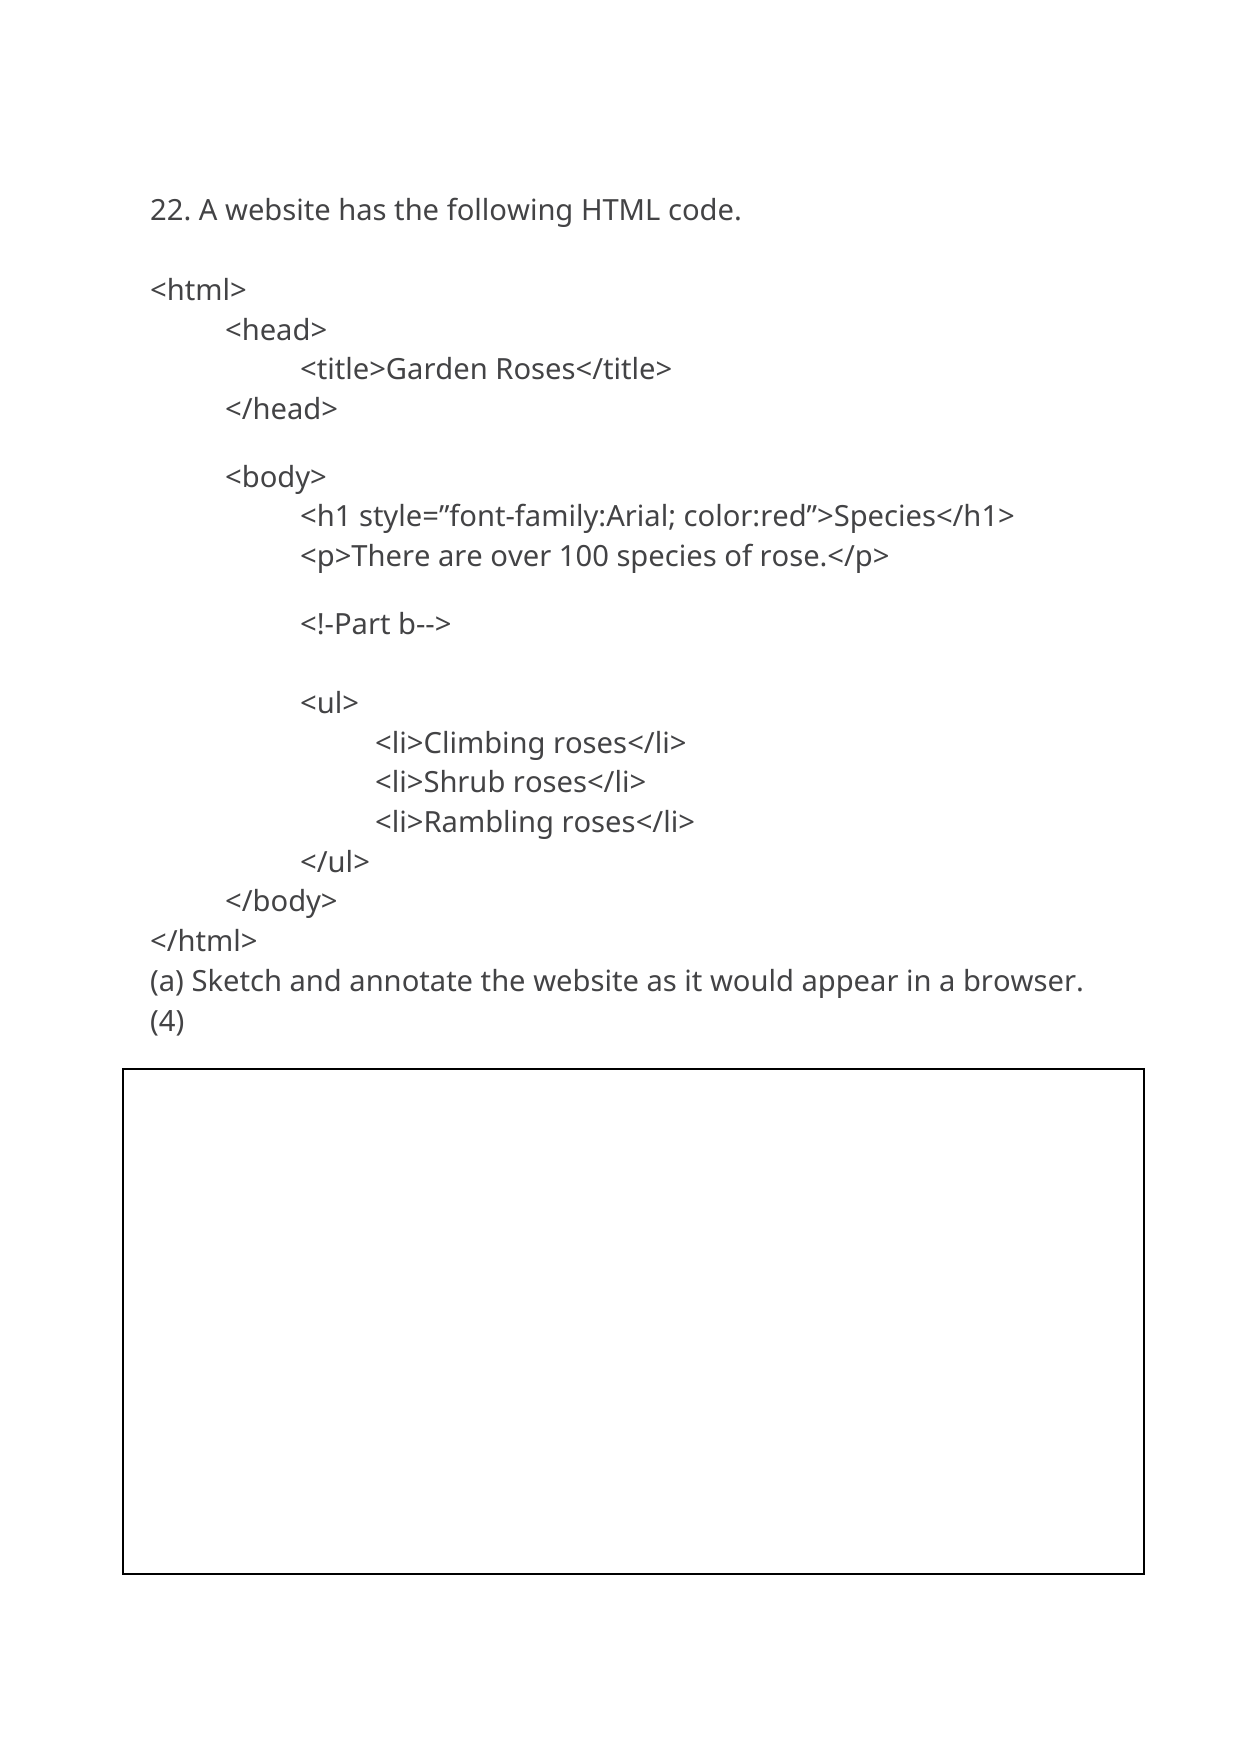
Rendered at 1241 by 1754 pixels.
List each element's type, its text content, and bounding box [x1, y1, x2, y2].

text </head> [150, 388, 1090, 428]
text <html> [150, 269, 1090, 309]
text <li>Shrub roses</li> [150, 762, 1090, 801]
text </html> [150, 920, 1090, 960]
text <li>Rambling roses</li> [150, 801, 1090, 841]
text </ul> [150, 841, 1090, 881]
text <ul> [150, 682, 1090, 722]
text 22. A website has the following HTML code. [150, 190, 1090, 229]
text (a) Sketch and annotate the website as it would appear in a browser. (4) [150, 960, 1090, 1039]
text <body> [150, 456, 1090, 496]
text </body> [150, 881, 1090, 920]
text <li>Climbing roses</li> [150, 722, 1090, 762]
text <head> [150, 309, 1090, 348]
text <title>Garden Roses</title> [150, 348, 1090, 388]
text <!-Part b--> [150, 603, 1090, 643]
text <p>There are over 100 species of rose.</p> [150, 535, 1090, 575]
text <h1 style=”font-family:Arial; color:red”>Species</h1> [150, 496, 1090, 535]
